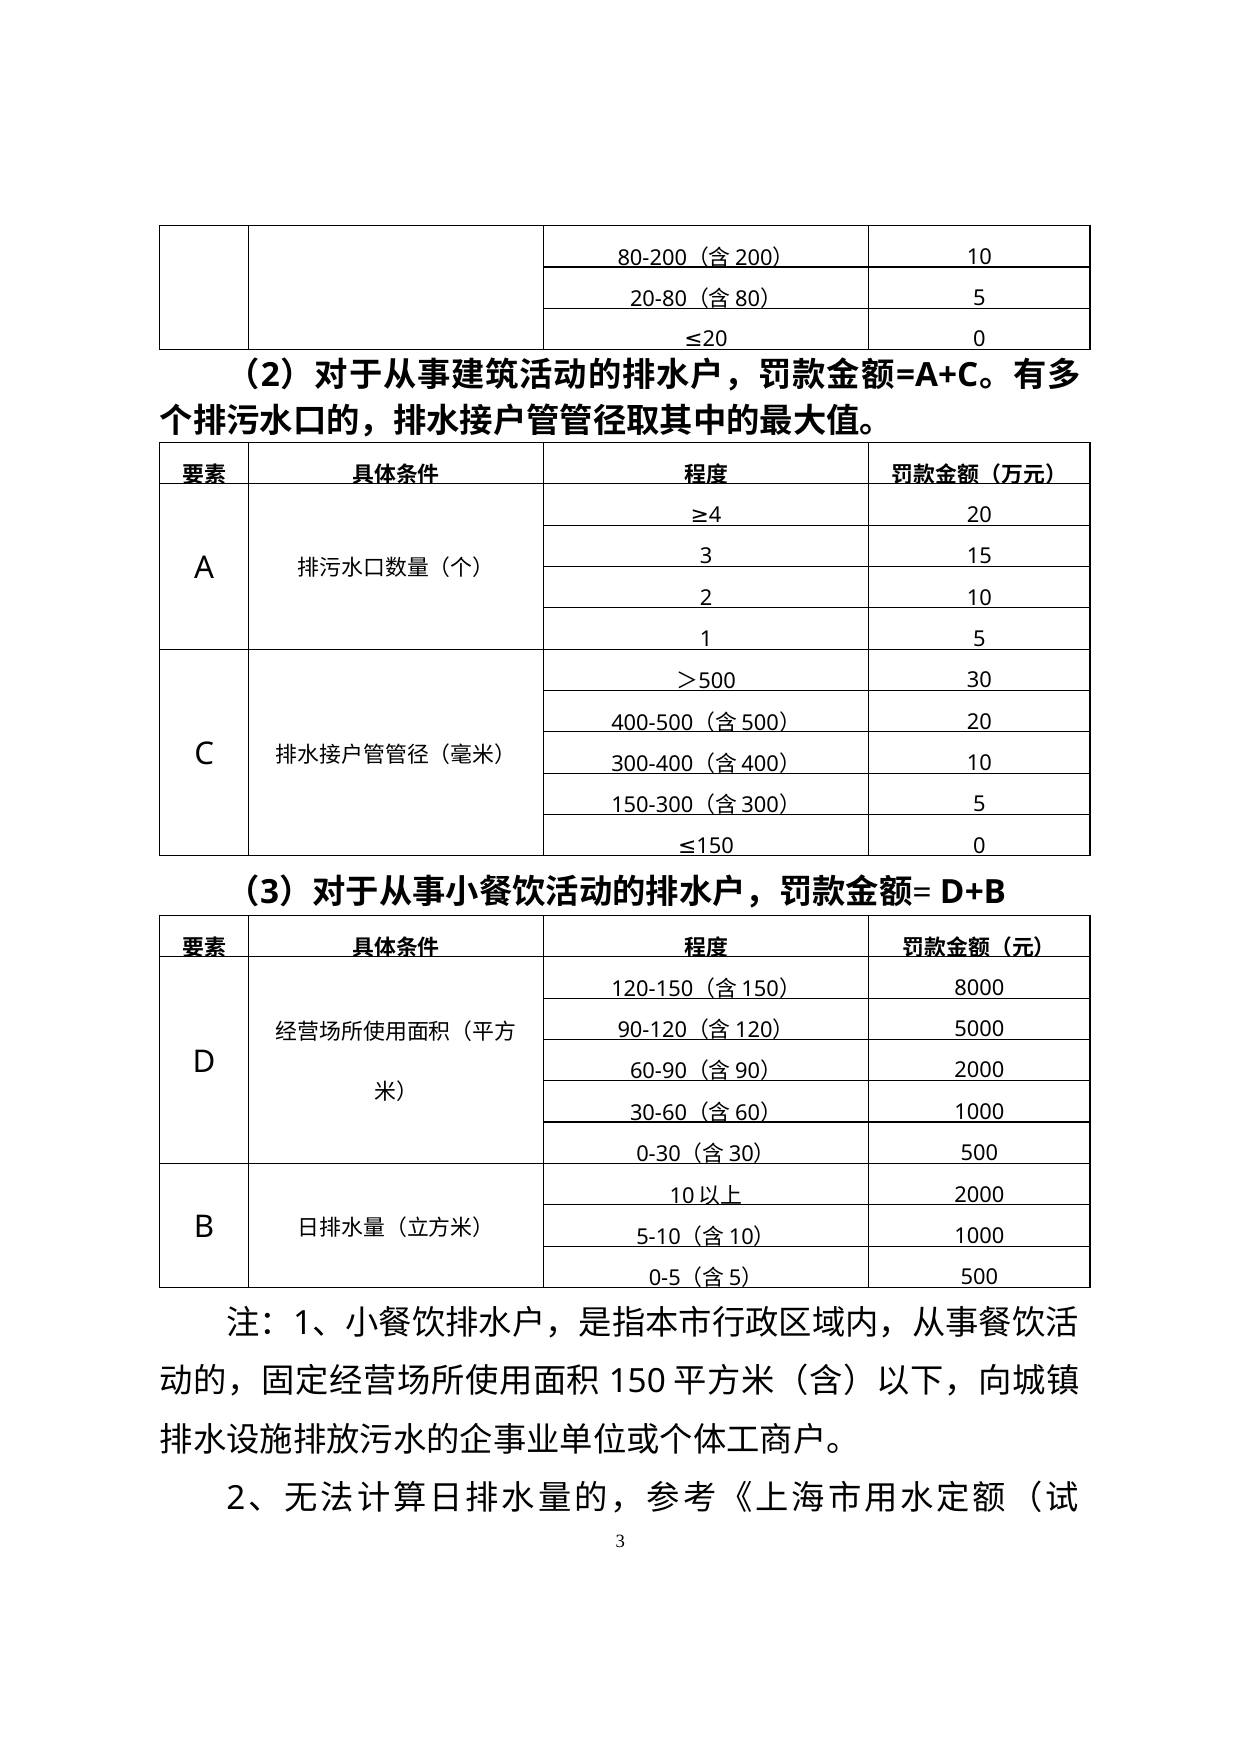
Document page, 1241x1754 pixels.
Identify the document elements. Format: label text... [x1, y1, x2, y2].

table_cell 10 [869, 226, 1089, 266]
table_header 程度 [544, 443, 868, 483]
table_cell 2000 [869, 1164, 1089, 1204]
table_cell 0 [869, 815, 1089, 855]
table_cell 300-400（含400） [544, 732, 868, 773]
table_cell 1000 [869, 1205, 1089, 1246]
table_header 具体条件 [249, 916, 543, 956]
table_cell 经营场所使用面积（平方米） [249, 957, 543, 1163]
table_cell 0-30（含30） [544, 1123, 868, 1163]
table_cell 排污水口数量（个） [249, 484, 543, 648]
table_cell 60-90（含90） [544, 1040, 868, 1080]
table_cell 5000 [869, 999, 1089, 1039]
table_cell 30-60（含60） [544, 1081, 868, 1121]
table_cell 120-150（含150） [544, 957, 868, 997]
table_cell C [160, 650, 248, 855]
table_cell 15 [869, 526, 1089, 566]
table_cell 2 [544, 567, 868, 607]
table_cell 10以上 [544, 1164, 868, 1204]
table_cell 5 [869, 268, 1089, 308]
table_cell 2000 [869, 1040, 1089, 1080]
table_cell 150-300（含300） [544, 774, 868, 814]
table_cell 8000 [869, 957, 1089, 997]
table_cell 20-80（含80） [544, 268, 868, 308]
table_cell 10 [869, 732, 1089, 773]
table_header 要素 [160, 916, 248, 956]
table_cell 1000 [869, 1081, 1089, 1121]
table_cell 5 [869, 608, 1089, 648]
table_cell 排水接户管管径（毫米） [249, 650, 543, 855]
text （3）对于从事小餐饮活动的排水户，罚款金额= D+B [159, 856, 1081, 915]
table_cell 30 [869, 650, 1089, 690]
table_cell 5-10（含10） [544, 1205, 868, 1246]
table_cell 3 [544, 526, 868, 566]
table_header 具体条件 [249, 443, 543, 483]
table_cell 0 [869, 309, 1089, 349]
table_header 要素 [160, 443, 248, 483]
table_cell ≤20 [544, 309, 868, 349]
table_cell 20 [869, 484, 1089, 524]
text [159, 1463, 1081, 1521]
text （2）对于从事建筑活动的排水户，罚款金额=A+C。有多个排污水口的，排水接户管管径取其中的最大值。 [159, 350, 1081, 442]
table_cell 500 [869, 1247, 1089, 1287]
table_cell 80-200（含200） [544, 226, 868, 266]
table_cell 1 [544, 608, 868, 648]
table_cell 500 [869, 1123, 1089, 1163]
table_cell 5 [869, 774, 1089, 814]
table_cell B [160, 1164, 248, 1287]
table_cell D [160, 957, 248, 1163]
table_cell 10 [869, 567, 1089, 607]
table_cell ≥4 [544, 484, 868, 524]
table_cell 400-500（含500） [544, 691, 868, 731]
table_cell 0-5（含5） [544, 1247, 868, 1287]
table_cell 20 [869, 691, 1089, 731]
table_cell ＞500 [544, 650, 868, 690]
table_cell ≤150 [544, 815, 868, 855]
table_header 罚款金额（万元） [869, 443, 1089, 483]
table_cell 日排水量（立方米） [249, 1164, 543, 1287]
table_header 罚款金额（元） [869, 916, 1089, 956]
table_cell A [160, 484, 248, 648]
table_header 程度 [544, 916, 868, 956]
text 注：1、小餐饮排水户，是指本市行政区域内，从事餐饮活动的，固定经营场所使用面积150平方米（含）以下，向城镇排水设施排放污水的企事业单位或个体工商户。 [159, 1288, 1081, 1463]
table_cell 90-120（含120） [544, 999, 868, 1039]
